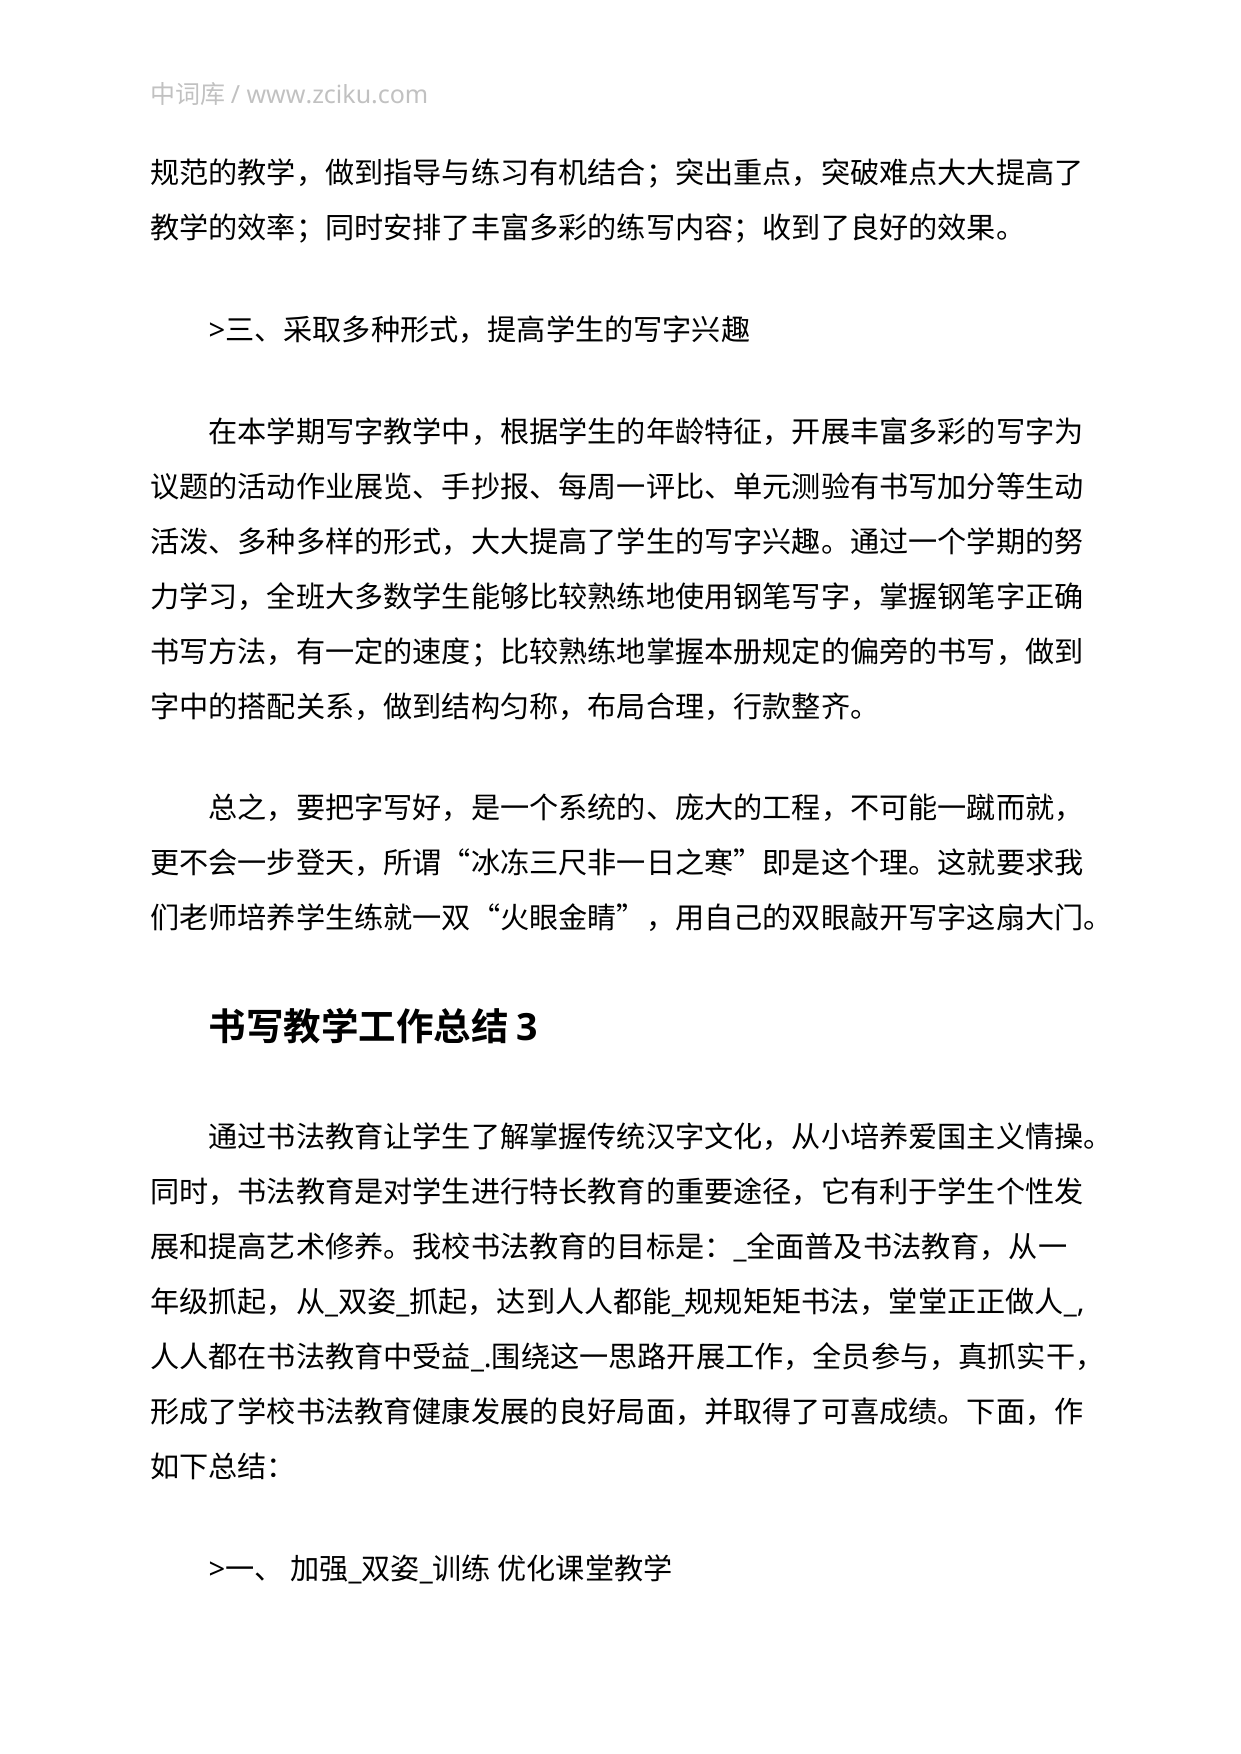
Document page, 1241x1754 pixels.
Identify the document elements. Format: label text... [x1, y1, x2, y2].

text 书写教学工作总结3 [150, 996, 1090, 1051]
text >三、采取多种形式，提高学生的写字兴趣 [150, 307, 1090, 349]
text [150, 150, 1090, 247]
text 在本学期写字教学中，根据学生的年龄特征，开展丰富多彩的写字为议题的活动作业展览、手抄报、每周一评比、单元测验有书写加分等生动活泼、多种多样的形式，大大提高了学生的写字兴趣。通过一个学期的努力学习，全班大多数学生能够比较熟练地使用钢笔写字，掌握钢笔字正确书写方法，有一定的速度；比较熟练地掌握本册规定的偏旁的书写，做到字中的搭配关系，做到结构匀称，布局合理，行款整齐。 [150, 409, 1090, 725]
text 总之，要把字写好，是一个系统的、庞大的工程，不可能一蹴而就，更不会一步登天，所谓“冰冻三尺非一日之寒”即是这个理。这就要求我们老师培养学生练就一双“火眼金睛”，用自己的双眼敲开写字这扇大门。 [150, 785, 1090, 937]
text 通过书法教育让学生了解掌握传统汉字文化，从小培养爱国主义情操。同时，书法教育是对学生进行特长教育的重要途径，它有利于学生个性发展和提高艺术修养。我校书法教育的目标是：_全面普及书法教育，从一年级抓起，从_双姿_抓起，达到人人都能_规规矩矩书法，堂堂正正做人_,人人都在书法教育中受益_.围绕这一思路开展工作，全员参与，真抓实干，形成了学校书法教育健康发展的良好局面，并取得了可喜成绩。下面，作如下总结： [150, 1114, 1090, 1486]
text >一、 加强_双姿_训练 优化课堂教学 [150, 1546, 1090, 1588]
